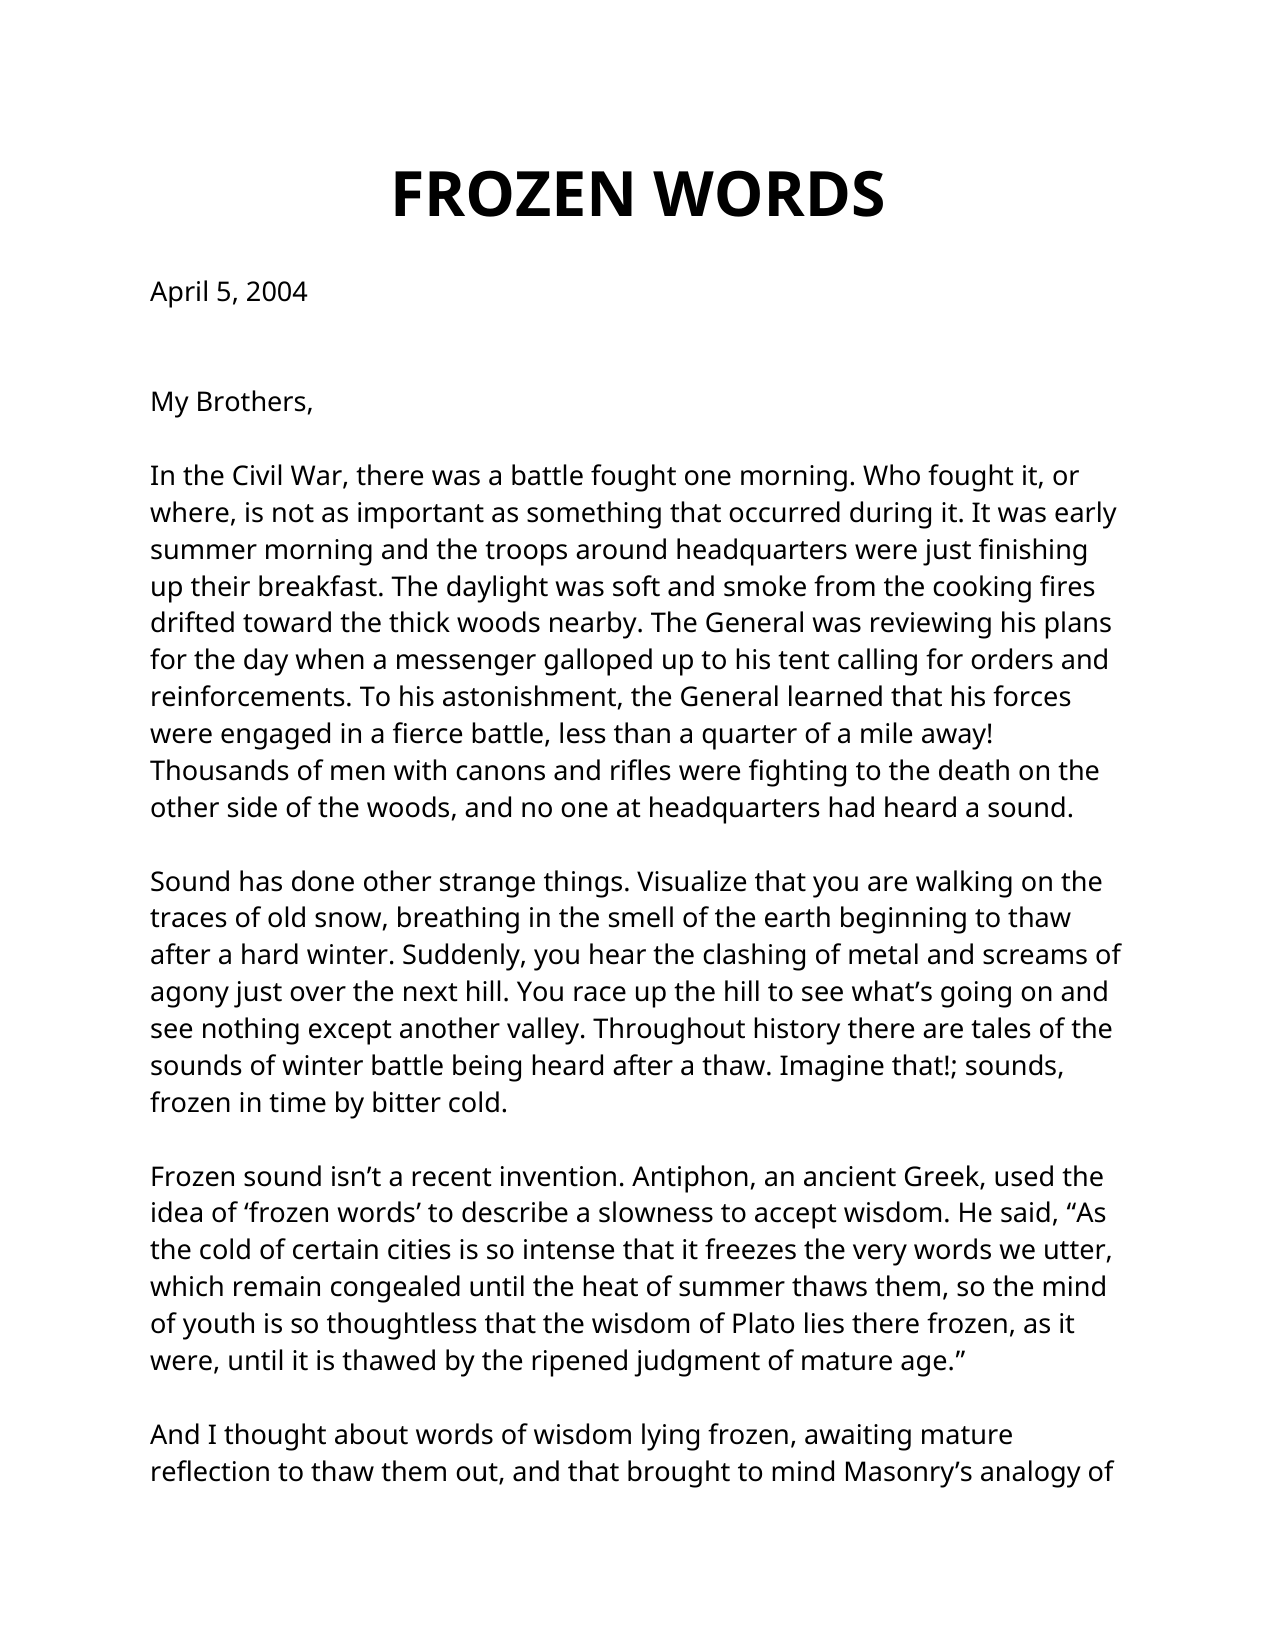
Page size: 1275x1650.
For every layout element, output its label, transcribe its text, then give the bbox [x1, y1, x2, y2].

text Sound has done other strange things. Visualize that you are walking on the traces of old snow, breathing in the smell of the earth beginning to thaw after a hard winter. Suddenly, you hear the clashing of metal and screams of agony just over the next hill. You race up the hill to see what’s going on and see nothing except another valley. Throughout history there are tales of the sounds of winter battle being heard after a thaw. Imagine that!; sounds, frozen in time by bitter cold. [150, 862, 1125, 1120]
title FROZEN WORDS [150, 150, 1125, 235]
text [150, 1415, 1125, 1489]
text In the Civil War, there was a battle fought one morning. Who fought it, or where, is not as important as something that occurred during it. It was early summer morning and the troops around headquarters were just finishing up their breakfast. The daylight was soft and smoke from the cooking fires drifted toward the thick woods nearby. The General was reviewing his plans for the day when a messenger galloped up to his tent calling for orders and reinforcements. To his astonishment, the General learned that his forces were engaged in a fierce battle, less than a quarter of a mile away! Thousands of men with canons and rifles were fighting to the death on the other side of the woods, and no one at headquarters had heard a sound. [150, 456, 1125, 825]
text Frozen sound isn’t a recent invention. Antiphon, an ancient Greek, used the idea of ‘frozen words’ to describe a slowness to accept wisdom. He said, “As the cold of certain cities is so intense that it freezes the very words we utter, which remain congealed until the heat of summer thaws them, so the mind of youth is so thoughtless that the wisdom of Plato lies there frozen, as it were, until it is thawed by the ripened judgment of mature age.” [150, 1157, 1125, 1378]
text My Brothers, [150, 383, 1125, 419]
text April 5, 2004 [150, 272, 1125, 309]
